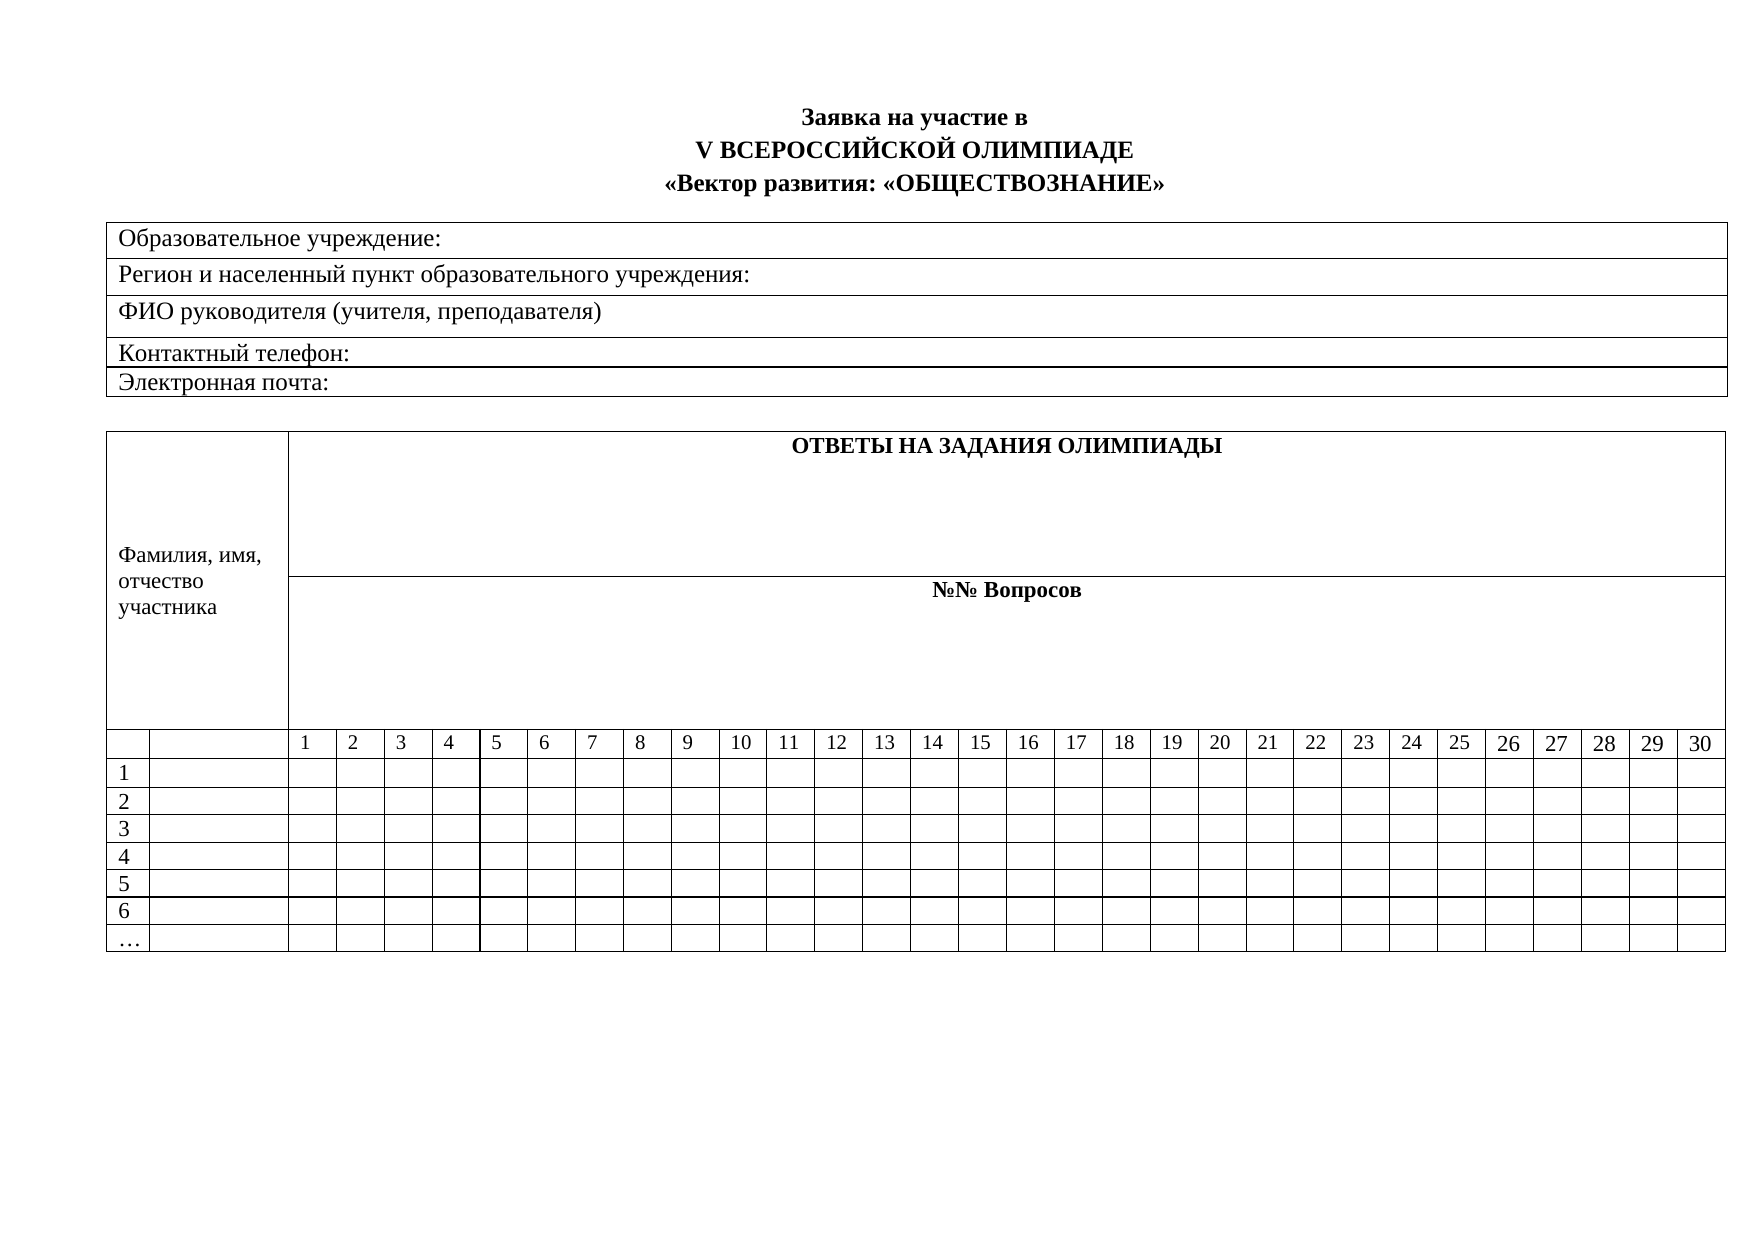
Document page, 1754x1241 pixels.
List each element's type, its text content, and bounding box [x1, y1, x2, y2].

table_cell [624, 925, 671, 951]
table_cell [1007, 843, 1054, 869]
table_cell [1582, 870, 1629, 896]
table_cell [624, 870, 671, 896]
table_cell [1534, 815, 1581, 842]
table_cell [720, 843, 766, 869]
table_cell 12 [815, 730, 862, 758]
table_cell [528, 843, 575, 869]
table_cell [1630, 870, 1677, 896]
table_cell 1 [289, 730, 336, 758]
table_cell [1294, 925, 1341, 951]
table_cell [1055, 815, 1102, 842]
table_cell [1199, 898, 1246, 924]
table_cell 30 [1678, 730, 1725, 758]
table_cell [1438, 843, 1485, 869]
table_cell 15 [959, 730, 1006, 758]
table_cell [1486, 788, 1533, 814]
table_cell [385, 788, 432, 814]
table_cell [1055, 788, 1102, 814]
table_cell [1007, 788, 1054, 814]
table_cell [576, 898, 623, 924]
table_cell [1486, 815, 1533, 842]
table_cell [1294, 843, 1341, 869]
table_cell [863, 815, 910, 842]
table_cell … [107, 925, 149, 951]
table_cell 18 [1103, 730, 1150, 758]
table_cell 11 [767, 730, 814, 758]
table_cell Электронная почта: [107, 368, 1727, 396]
table_cell 29 [1630, 730, 1677, 758]
table_cell [150, 925, 288, 951]
table_cell [1630, 843, 1677, 869]
table_cell [1582, 815, 1629, 842]
table_cell [289, 788, 336, 814]
table_cell [1247, 843, 1293, 869]
table_cell [528, 925, 575, 951]
table_cell [1247, 925, 1293, 951]
table_cell [720, 925, 766, 951]
table_cell [1678, 870, 1725, 896]
table_cell 3 [385, 730, 432, 758]
table_cell [481, 815, 527, 842]
table_cell [385, 815, 432, 842]
table_cell [385, 925, 432, 951]
table_cell 28 [1582, 730, 1629, 758]
table_cell [1103, 759, 1150, 787]
table_cell [528, 815, 575, 842]
table_cell [1103, 870, 1150, 896]
table_cell [767, 759, 814, 787]
table_cell [1103, 925, 1150, 951]
table_cell 2 [107, 788, 149, 814]
table_cell [1342, 898, 1389, 924]
table_cell [1199, 843, 1246, 869]
table_cell [1438, 759, 1485, 787]
table_cell [576, 870, 623, 896]
table_cell [433, 898, 479, 924]
table_cell [767, 898, 814, 924]
table_cell [1486, 759, 1533, 787]
table_header Фамилия, имя, отчество участника [107, 432, 288, 729]
table_cell [1630, 898, 1677, 924]
table_cell [528, 870, 575, 896]
table_cell [672, 815, 719, 842]
table_cell [576, 788, 623, 814]
table_cell [720, 898, 766, 924]
table_cell [481, 898, 527, 924]
table_cell [1199, 815, 1246, 842]
table_cell [624, 815, 671, 842]
table_cell [337, 870, 384, 896]
table_cell [959, 925, 1006, 951]
table_cell [481, 788, 527, 814]
table_cell 6 [107, 898, 149, 924]
table_cell [337, 843, 384, 869]
table_cell ФИО руководителя (учителя, преподавателя) [107, 296, 1727, 337]
table_cell [1055, 843, 1102, 869]
table_cell 22 [1294, 730, 1341, 758]
table_cell 1 [107, 759, 149, 787]
table_cell [767, 788, 814, 814]
table_cell [815, 925, 862, 951]
table_cell [959, 815, 1006, 842]
table_cell [1103, 815, 1150, 842]
table_cell [672, 870, 719, 896]
table_cell [1486, 898, 1533, 924]
table_cell [911, 870, 958, 896]
table_cell [1678, 898, 1725, 924]
table_cell [289, 898, 336, 924]
table_cell [1294, 759, 1341, 787]
table_cell [624, 898, 671, 924]
table_cell [815, 815, 862, 842]
table_cell [150, 898, 288, 924]
table_header ОТВЕТЫ НА ЗАДАНИЯ ОЛИМПИАДЫ [289, 432, 1725, 576]
table_cell 8 [624, 730, 671, 758]
table_cell [1055, 925, 1102, 951]
table_cell [1247, 870, 1293, 896]
table_cell [1007, 815, 1054, 842]
table_cell 14 [911, 730, 958, 758]
table_cell [1055, 759, 1102, 787]
table_cell [1534, 843, 1581, 869]
table_cell [959, 843, 1006, 869]
table_cell [1438, 788, 1485, 814]
table_cell [481, 870, 527, 896]
table_cell [1486, 925, 1533, 951]
table_cell [959, 870, 1006, 896]
table_cell [481, 925, 527, 951]
table_cell [1294, 870, 1341, 896]
table_cell [1342, 815, 1389, 842]
table_cell [1534, 898, 1581, 924]
table_cell [1534, 759, 1581, 787]
table_cell [433, 925, 479, 951]
table_cell [863, 788, 910, 814]
list V ВСЕРОССИЙСКОЙ ОЛИМПИАДЕ [193, 135, 1636, 164]
table_cell [624, 759, 671, 787]
table_cell [1247, 759, 1293, 787]
table_cell [1438, 870, 1485, 896]
table_cell [1103, 843, 1150, 869]
table_cell [1678, 925, 1725, 951]
table_cell [150, 870, 288, 896]
table_cell [528, 788, 575, 814]
table_cell 4 [433, 730, 479, 758]
table_cell [672, 788, 719, 814]
table_cell [1678, 788, 1725, 814]
table_cell [576, 925, 623, 951]
table_cell [337, 898, 384, 924]
table_cell [815, 870, 862, 896]
table_cell [1151, 898, 1198, 924]
table_cell 17 [1055, 730, 1102, 758]
list Заявка на участие в [193, 102, 1636, 131]
table_cell [959, 898, 1006, 924]
table_cell [959, 759, 1006, 787]
table_cell 5 [107, 870, 149, 896]
table_cell [1582, 843, 1629, 869]
table_cell [1294, 815, 1341, 842]
table_cell [815, 898, 862, 924]
table_cell [289, 759, 336, 787]
table_cell [1390, 870, 1437, 896]
table_cell [1630, 815, 1677, 842]
table_cell [1199, 759, 1246, 787]
table_cell 9 [672, 730, 719, 758]
table_cell [624, 788, 671, 814]
table_cell [863, 870, 910, 896]
table_cell [1678, 843, 1725, 869]
table_cell [720, 870, 766, 896]
table_cell [815, 843, 862, 869]
table_cell [1007, 759, 1054, 787]
table_cell [385, 759, 432, 787]
table_cell [385, 870, 432, 896]
table_cell [1630, 925, 1677, 951]
table_cell [576, 815, 623, 842]
table_cell [863, 898, 910, 924]
table_cell [1294, 788, 1341, 814]
table_cell [337, 759, 384, 787]
table_cell 24 [1390, 730, 1437, 758]
table_cell [911, 898, 958, 924]
table_cell [672, 843, 719, 869]
table_cell [576, 843, 623, 869]
table_cell [385, 898, 432, 924]
table_cell [1342, 759, 1389, 787]
table_cell [1007, 925, 1054, 951]
table_cell [863, 925, 910, 951]
table_cell [1247, 788, 1293, 814]
table_cell [1247, 898, 1293, 924]
table_cell [289, 870, 336, 896]
table_cell [289, 925, 336, 951]
table_cell [1342, 870, 1389, 896]
table_cell [481, 759, 527, 787]
table_cell Регион и населенный пункт образовательного учреждения: [107, 259, 1727, 295]
table_cell 27 [1534, 730, 1581, 758]
table_cell [1342, 925, 1389, 951]
table_cell 4 [107, 843, 149, 869]
table_cell [720, 815, 766, 842]
table_cell 6 [528, 730, 575, 758]
table_cell [1294, 898, 1341, 924]
table_cell 23 [1342, 730, 1389, 758]
table_cell [289, 843, 336, 869]
table_cell [1199, 925, 1246, 951]
table_cell [672, 898, 719, 924]
table_cell 3 [107, 815, 149, 842]
table_cell [863, 843, 910, 869]
table_cell 21 [1247, 730, 1293, 758]
table_cell [1582, 788, 1629, 814]
table_cell [1582, 759, 1629, 787]
table_cell [1151, 870, 1198, 896]
table_cell [150, 843, 288, 869]
table_cell [528, 898, 575, 924]
table_cell [1486, 843, 1533, 869]
table_cell [815, 759, 862, 787]
table_cell №№ Вопросов [289, 577, 1725, 729]
table_cell [767, 843, 814, 869]
table_cell [1342, 788, 1389, 814]
table_cell [1582, 898, 1629, 924]
table_cell [767, 925, 814, 951]
table_cell [1390, 759, 1437, 787]
table_cell [1103, 788, 1150, 814]
table_cell [815, 788, 862, 814]
table_cell [911, 925, 958, 951]
table_cell [1151, 843, 1198, 869]
table_cell [337, 925, 384, 951]
table_cell [767, 870, 814, 896]
table_cell 25 [1438, 730, 1485, 758]
table_cell [1534, 870, 1581, 896]
table_cell [720, 759, 766, 787]
table_cell 16 [1007, 730, 1054, 758]
table_cell 5 [481, 730, 527, 758]
table_cell [1199, 870, 1246, 896]
table_cell [150, 759, 288, 787]
table_cell [481, 843, 527, 869]
table_cell 10 [720, 730, 766, 758]
table_header Образовательное учреждение: [107, 223, 1727, 258]
table_cell [1103, 898, 1150, 924]
table_cell [1438, 815, 1485, 842]
table_cell [1247, 815, 1293, 842]
table_cell 19 [1151, 730, 1198, 758]
table_cell [863, 759, 910, 787]
table_cell [1630, 759, 1677, 787]
table_cell Контактный телефон: [107, 338, 1727, 366]
table_cell [337, 815, 384, 842]
table_cell [672, 925, 719, 951]
table_cell 7 [576, 730, 623, 758]
table_cell [528, 759, 575, 787]
table_cell [576, 759, 623, 787]
table_cell [433, 788, 479, 814]
table_cell [289, 815, 336, 842]
table_cell [1438, 898, 1485, 924]
table_cell [911, 759, 958, 787]
table_cell [1151, 759, 1198, 787]
table_cell [959, 788, 1006, 814]
table_cell [1007, 870, 1054, 896]
table_cell 20 [1199, 730, 1246, 758]
table_cell [720, 788, 766, 814]
table_cell [150, 730, 288, 758]
table_cell [1582, 925, 1629, 951]
table_cell 26 [1486, 730, 1533, 758]
table_cell [1390, 925, 1437, 951]
table_cell [1342, 843, 1389, 869]
table_cell [1390, 815, 1437, 842]
table_cell [1486, 870, 1533, 896]
table_cell [337, 788, 384, 814]
table_cell [1390, 843, 1437, 869]
table_cell [767, 815, 814, 842]
table_cell [433, 815, 479, 842]
table_cell [1438, 925, 1485, 951]
table_cell [433, 759, 479, 787]
table_cell [150, 788, 288, 814]
table_cell [911, 788, 958, 814]
table_cell [1199, 788, 1246, 814]
table_cell [433, 843, 479, 869]
table_cell [1390, 898, 1437, 924]
table_cell [1007, 898, 1054, 924]
table_cell [1055, 898, 1102, 924]
table_cell [911, 843, 958, 869]
table_cell 13 [863, 730, 910, 758]
table_cell 2 [337, 730, 384, 758]
table_cell [1630, 788, 1677, 814]
table_cell [1534, 788, 1581, 814]
table_cell [911, 815, 958, 842]
table_cell [1534, 925, 1581, 951]
table_cell [624, 843, 671, 869]
table_cell [1151, 788, 1198, 814]
table_cell [1151, 925, 1198, 951]
table_cell [1151, 815, 1198, 842]
table_cell [107, 730, 149, 758]
table_cell [672, 759, 719, 787]
table_cell [1678, 759, 1725, 787]
table_cell [150, 815, 288, 842]
table_cell [1678, 815, 1725, 842]
table_cell [433, 870, 479, 896]
list «Вектор развития: «ОБЩЕСТВОЗНАНИЕ» [193, 168, 1636, 197]
table_cell [1390, 788, 1437, 814]
table_cell [1055, 870, 1102, 896]
table_cell [385, 843, 432, 869]
